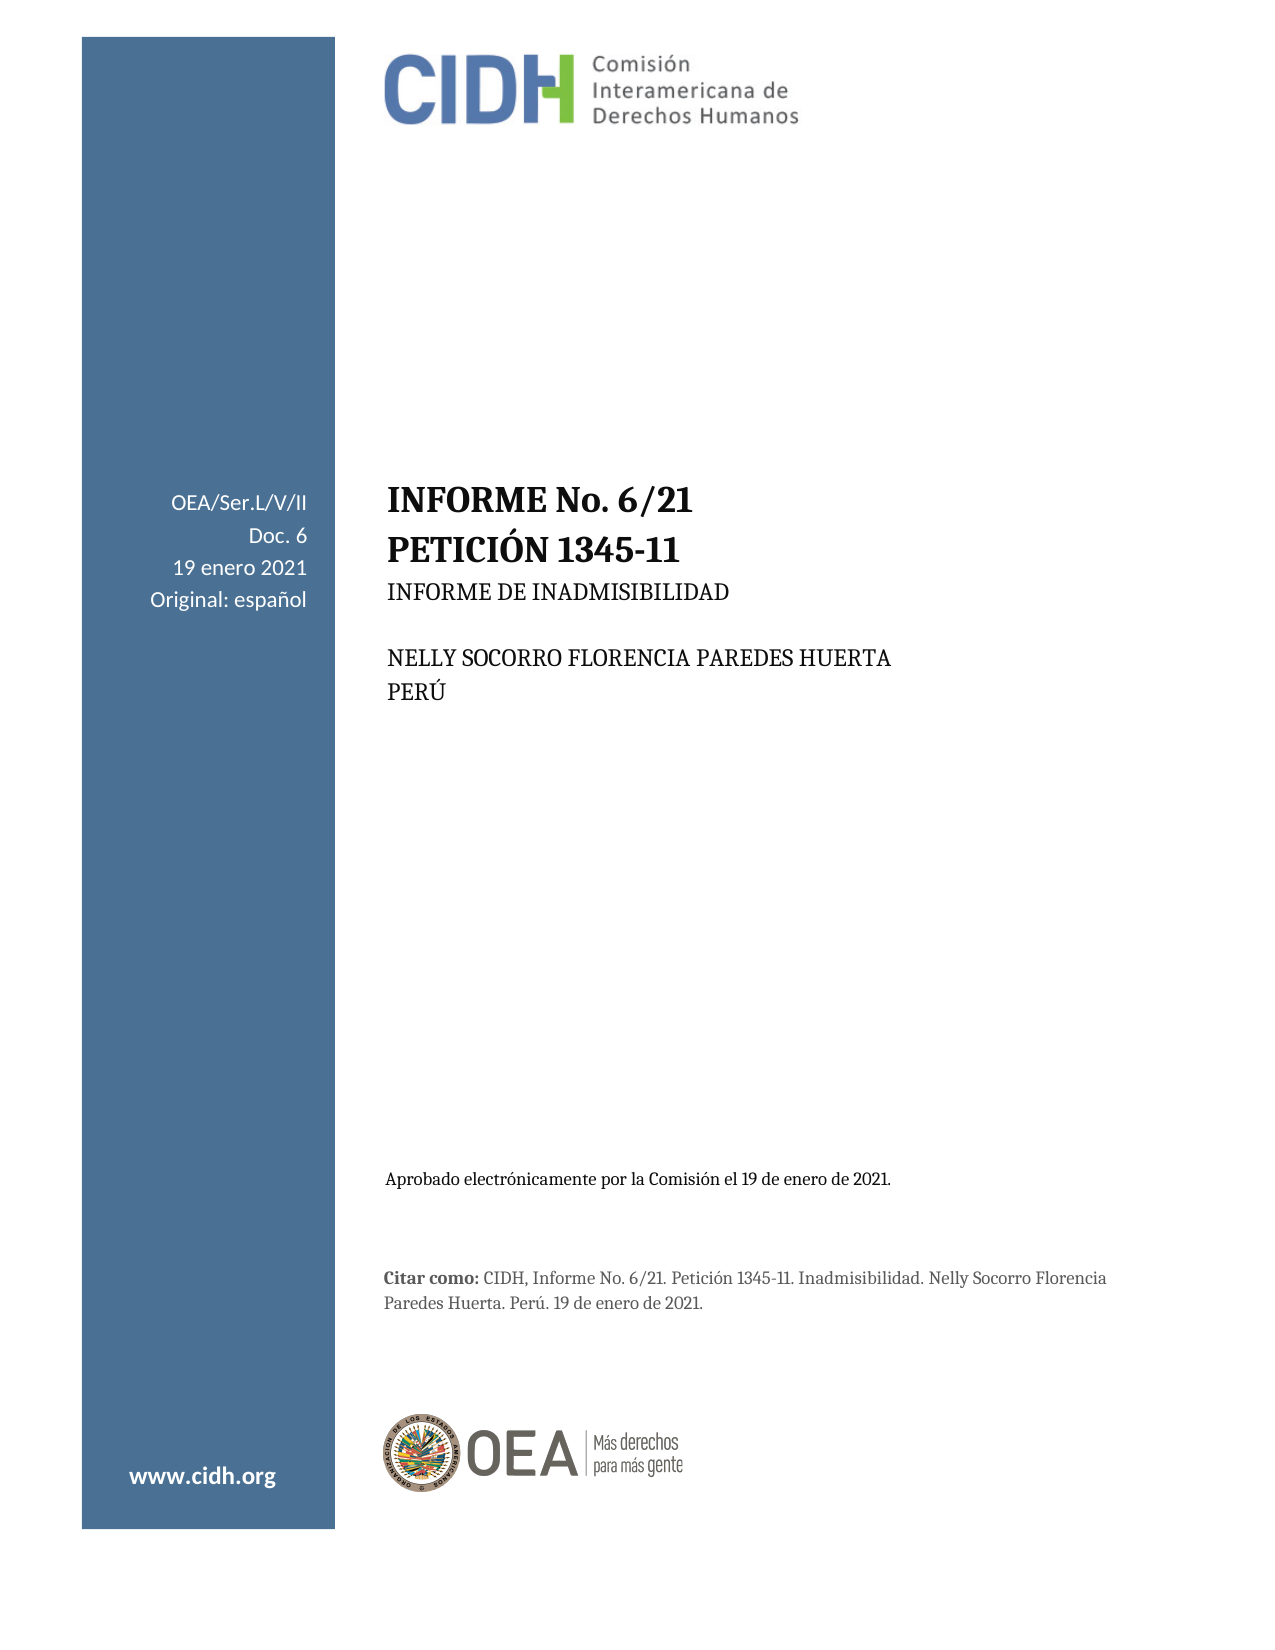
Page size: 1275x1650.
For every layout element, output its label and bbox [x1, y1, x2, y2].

picture [383, 1414, 683, 1492]
picture [375, 47, 810, 131]
